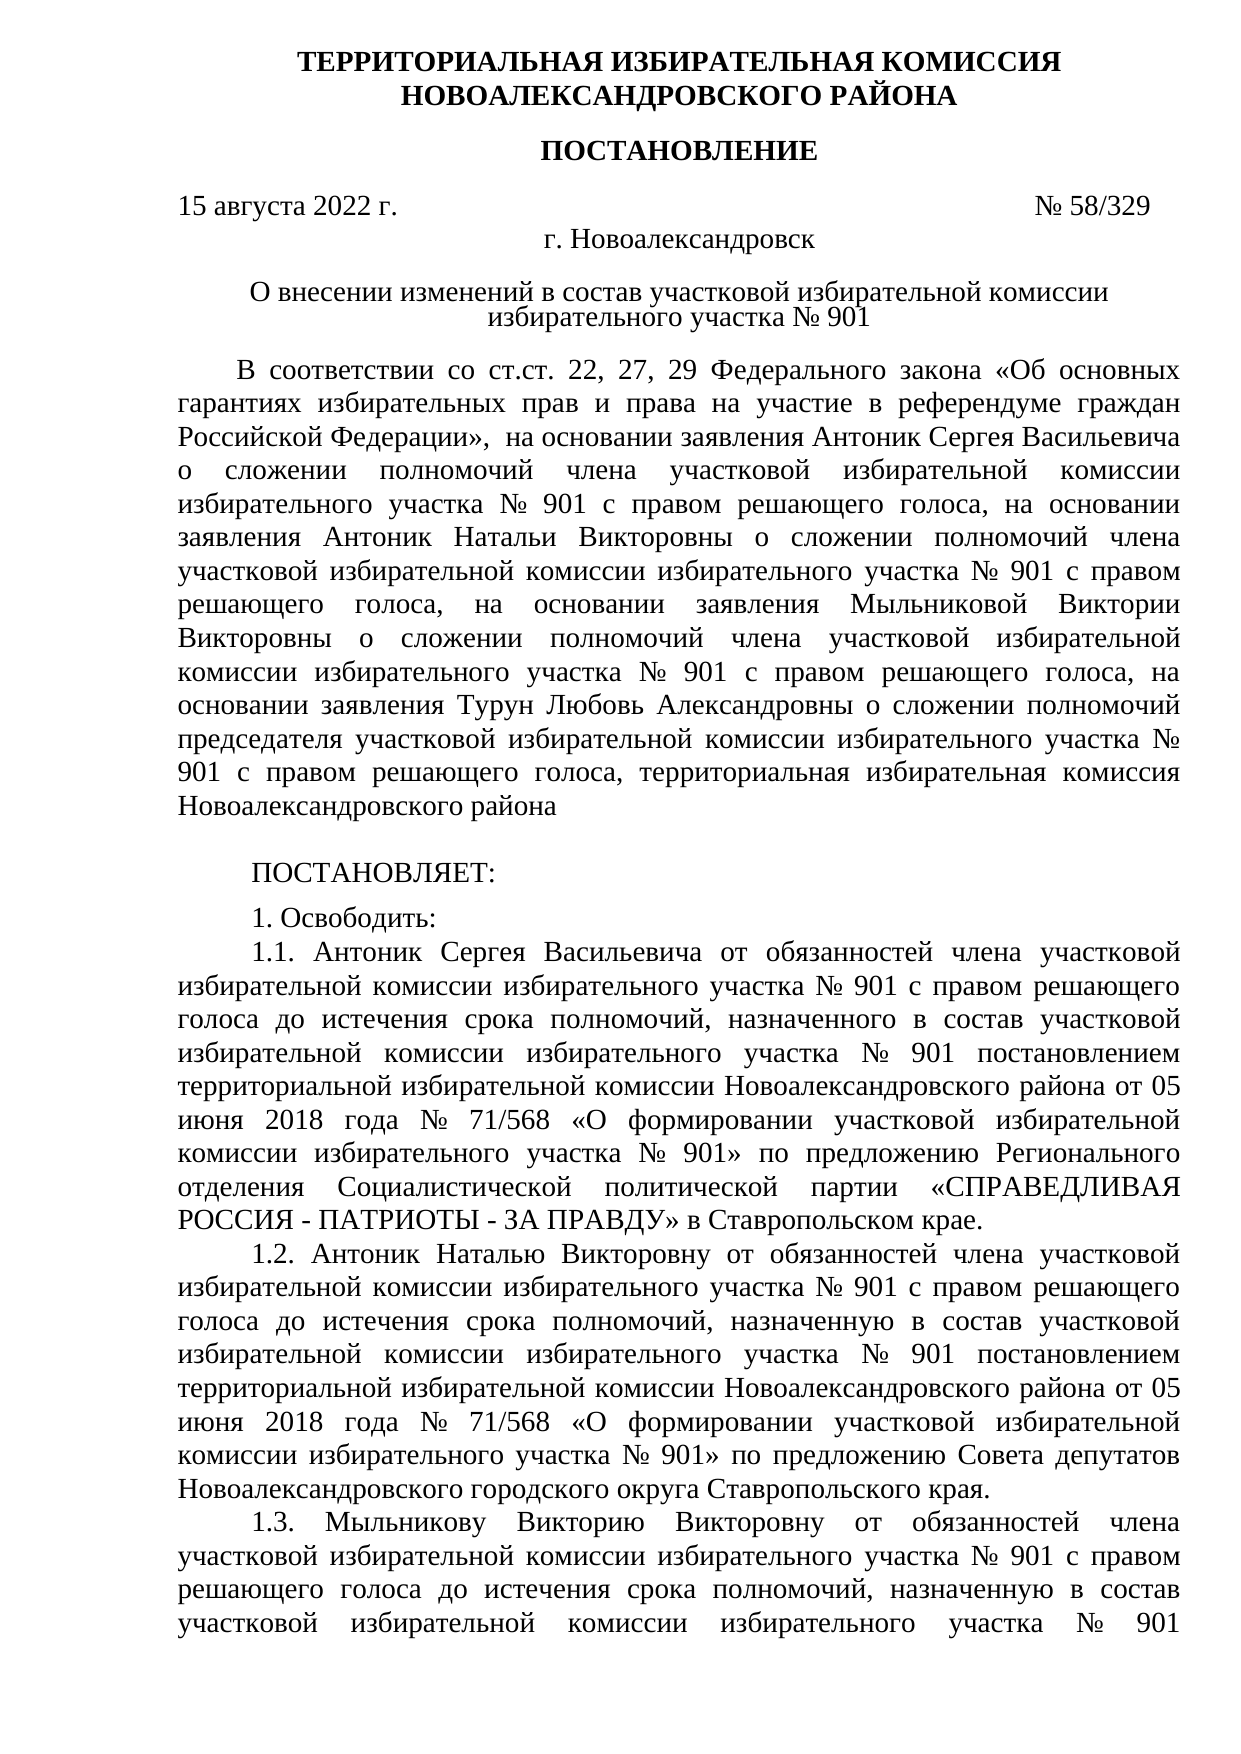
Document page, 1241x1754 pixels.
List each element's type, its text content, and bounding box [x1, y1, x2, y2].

text 1.1. Антоник Сергея Васильевича от обязанностей члена участковой избирательной комиссии избирательного участка № 901 с правом решающего голоса до истечения срока полномочий, назначенного в состав участковой избирательной комиссии избирательного участка № 901 постановлением территориальной избирательной комиссии Новоалександровского района от 05 июня 2018 года № 71/568 «О формировании участковой избирательной комиссии избирательного участка № 901» по предложению Регионального отделения Социалистической политической партии «СПРАВЕДЛИВАЯ РОССИЯ - ПАТРИОТЫ - ЗА ПРАВДУ» в Ставропольском крае. [177, 934, 1181, 1236]
text 1.2. Антоник Наталью Викторовну от обязанностей члена участковой избирательной комиссии избирательного участка № 901 с правом решающего голоса до истечения срока полномочий, назначенную в состав участковой избирательной комиссии избирательного участка № 901 постановлением территориальной избирательной комиссии Новоалександровского района от 05 июня 2018 года № 71/568 «О формировании участковой избирательной комиссии избирательного участка № 901» по предложению Совета депутатов Новоалександровского городского округа Ставропольского края. [177, 1236, 1181, 1504]
table_header 15 августа 2022 г. [166, 188, 664, 222]
text 1. Освободить: [177, 901, 1181, 934]
text НОВОАЛЕКСАНДРОВСКОГО РАЙОНА [177, 78, 1181, 111]
text В соответствии со ст.ст. 22, 27, 29 Федерального закона «Об основных гарантиях избирательных прав и права на участие в референдуме граждан Российской Федерации», на основании заявления Антоник Сергея Васильевича о сложении полномочий члена участковой избирательной комиссии избирательного участка № 901 с правом решающего голоса, на основании заявления Антоник Натальи Викторовны о сложении полномочий члена участковой избирательной комиссии избирательного участка № 901 с правом решающего голоса, на основании заявления Мыльниковой Виктории Викторовны о сложении полномочий члена участковой избирательной комиссии избирательного участка № 901 с правом решающего голоса, на основании заявления Турун Любовь Александровны о сложении полномочий председателя участковой избирательной комиссии избирательного участка № 901 с правом решающего голоса, территориальная избирательная комиссия Новоалександровского района [177, 352, 1181, 821]
text г. Новоалександровск [177, 222, 1181, 255]
text ТЕРРИТОРИАЛЬНАЯ ИЗБИРАТЕЛЬНАЯ КОМИССИЯ [177, 44, 1181, 78]
text О внесении изменений в состав участковой избирательной комиссии избирательного участка № 901 [177, 281, 1181, 331]
table_header № 58/329 [664, 188, 1163, 222]
text ПОСТАНОВЛЯЕТ: [177, 855, 1181, 888]
text ПОСТАНОВЛЕНИЕ [177, 133, 1181, 167]
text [177, 1504, 1181, 1638]
